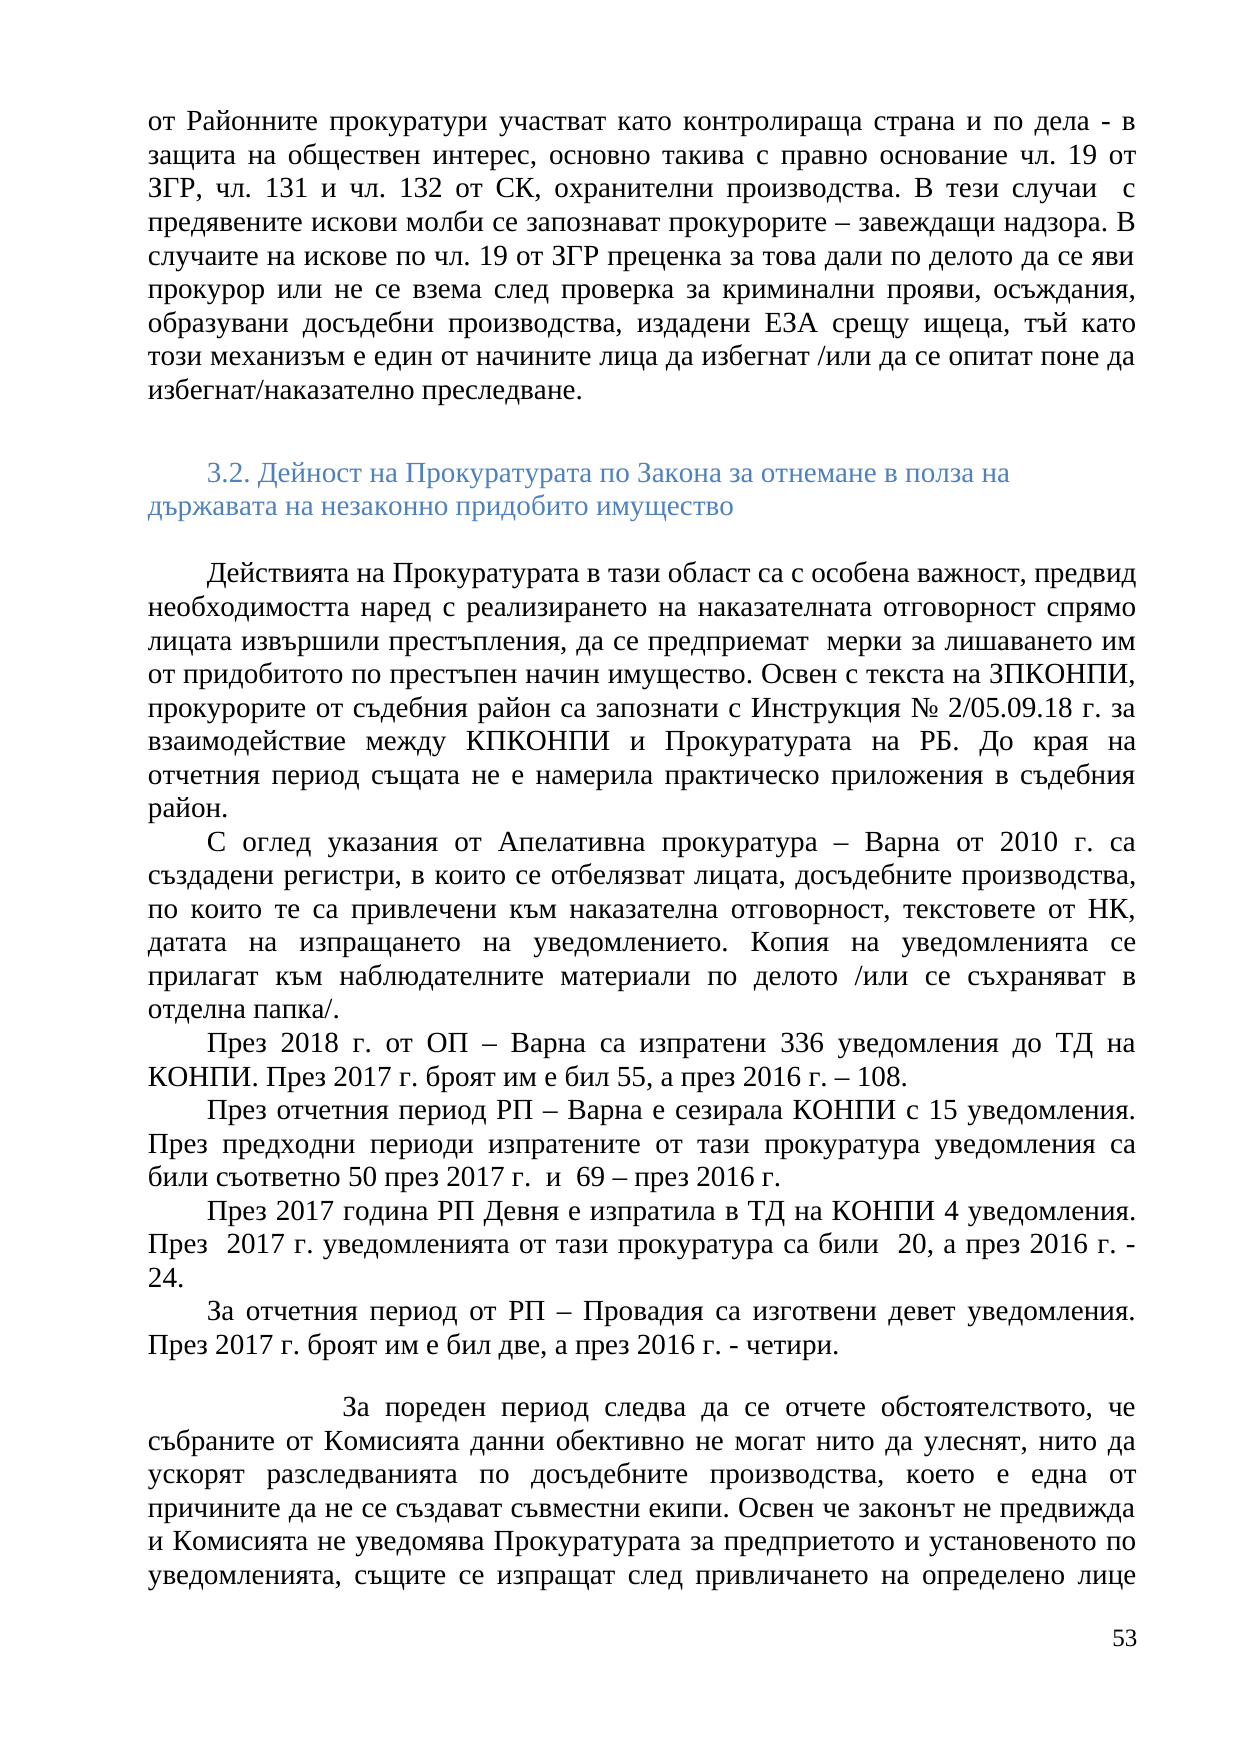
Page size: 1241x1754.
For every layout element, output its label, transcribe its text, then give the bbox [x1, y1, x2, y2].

text С оглед указания от Апелативна прокуратура – Варна от 2010 г. са създадени регистри, в които се отбелязват лицата, досъдебните производства, по които те са привлечени към наказателна отговорност, текстовете от НК, датата на изпращането на уведомлението. Копия на уведомленията се прилагат към наблюдателните материали по делото /или се съхраняват в отделна папка/. [148, 824, 1137, 1025]
text През 2017 година РП Девня е изпратила в ТД на КОНПИ 4 уведомления. През 2017 г. уведомленията от тази прокуратура са били 20, а през 2016 г. - 24. [148, 1193, 1137, 1293]
text Действията на Прокуратурата в тази област са с особена важност, предвид необходимостта наред с реализирането на наказателната отговорност спрямо лицата извършили престъпления, да се предприемат мерки за лишаването им от придобитото по престъпен начин имущество. Освен с текста на ЗПКОНПИ, прокурорите от съдебния район са запознати с Инструкция № 2/05.09.18 г. за взаимодействие между КПКОНПИ и Прокуратурата на РБ. До края на отчетния период същата не е намерила практическо приложения в съдебния район. [148, 556, 1137, 824]
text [148, 103, 1137, 405]
text През 2018 г. от ОП – Варна са изпратени 336 уведомления до ТД на КОНПИ. През 2017 г. броят им е бил 55, а през 2016 г. – 108. [148, 1025, 1137, 1092]
text За отчетния период от РП – Провадия са изготвени девет уведомления. През 2017 г. броят им е бил две, а през 2016 г. - четири. [148, 1293, 1137, 1361]
text През отчетния период РП – Варна е сезирала КОНПИ с 15 уведомления. През предходни периоди изпратените от тази прокуратура уведомления са били съответно 50 през 2017 г. и 69 – през 2016 г. [148, 1092, 1137, 1193]
subtitle 3.2. Дейност на Прокуратурата по Закона за отнемане в полза на държавата на незаконно придобито имущество [148, 455, 1137, 522]
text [148, 1389, 1137, 1591]
